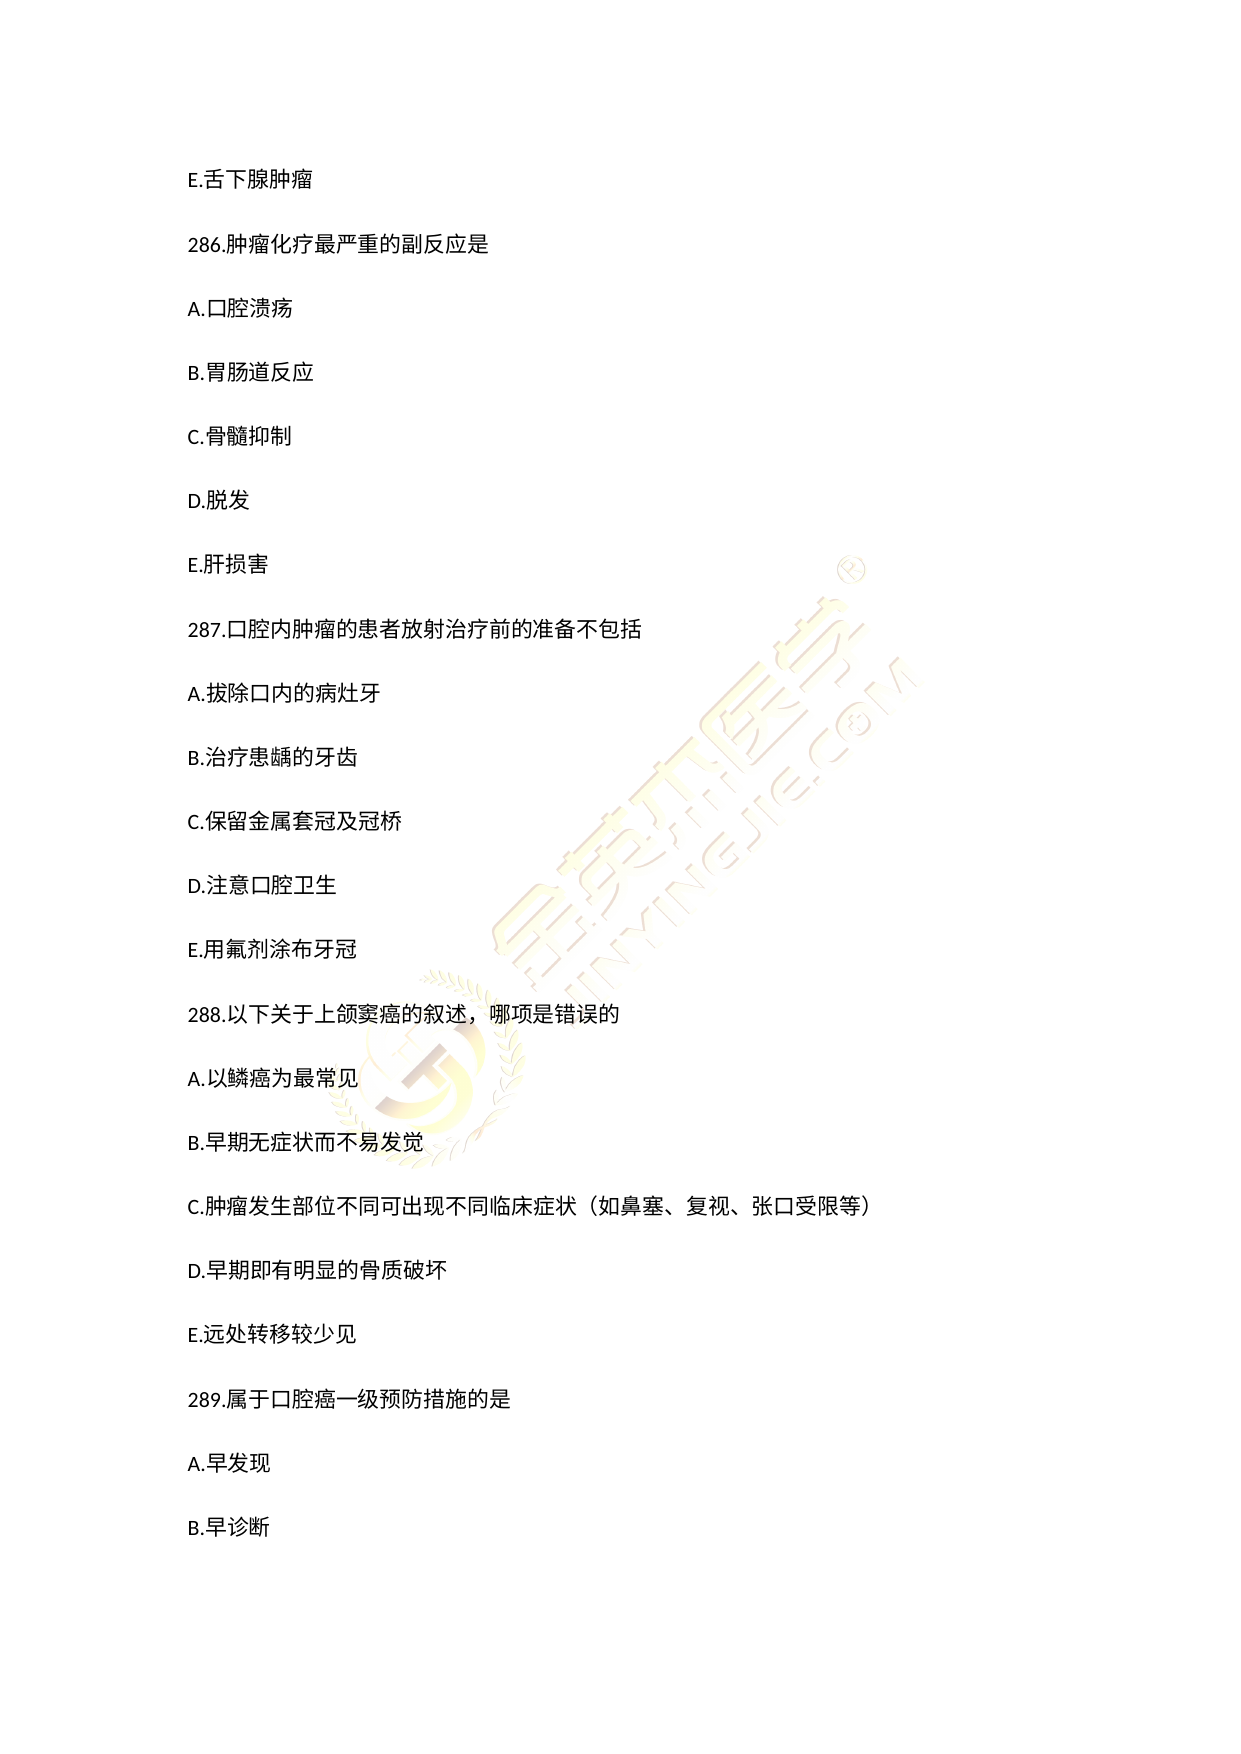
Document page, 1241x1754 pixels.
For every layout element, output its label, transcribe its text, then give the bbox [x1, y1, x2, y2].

text E.用氟剂涂布牙冠 [187, 932, 1053, 964]
text B.胃肠道反应 [187, 354, 1053, 387]
text 287.口腔内肿瘤的患者放射治疗前的准备不包括 [187, 611, 1053, 644]
text D.早期即有明显的骨质破坏 [187, 1253, 1053, 1285]
text 288.以下关于上颌窦癌的叙述，哪项是错误的 [187, 996, 1053, 1029]
text C.骨髓抑制 [187, 419, 1053, 451]
text A.拔除口内的病灶牙 [187, 675, 1053, 708]
text A.早发现 [187, 1445, 1053, 1478]
text 286.肿瘤化疗最严重的副反应是 [187, 226, 1053, 259]
text 289.属于口腔癌一级预防措施的是 [187, 1381, 1053, 1414]
text D.注意口腔卫生 [187, 868, 1053, 900]
text C.保留金属套冠及冠桥 [187, 804, 1053, 836]
text D.脱发 [187, 483, 1053, 515]
text B.早诊断 [187, 1509, 1053, 1542]
text C.肿瘤发生部位不同可出现不同临床症状（如鼻塞、复视、张口受限等） [187, 1189, 1053, 1221]
text E.远处转移较少见 [187, 1317, 1053, 1349]
text A.口腔溃疡 [187, 290, 1053, 323]
text A.以鳞癌为最常见 [187, 1060, 1053, 1093]
text B.治疗患龋的牙齿 [187, 739, 1053, 772]
text E.舌下腺肿瘤 [187, 162, 1053, 194]
text E.肝损害 [187, 547, 1053, 579]
text B.早期无症状而不易发觉 [187, 1124, 1053, 1157]
